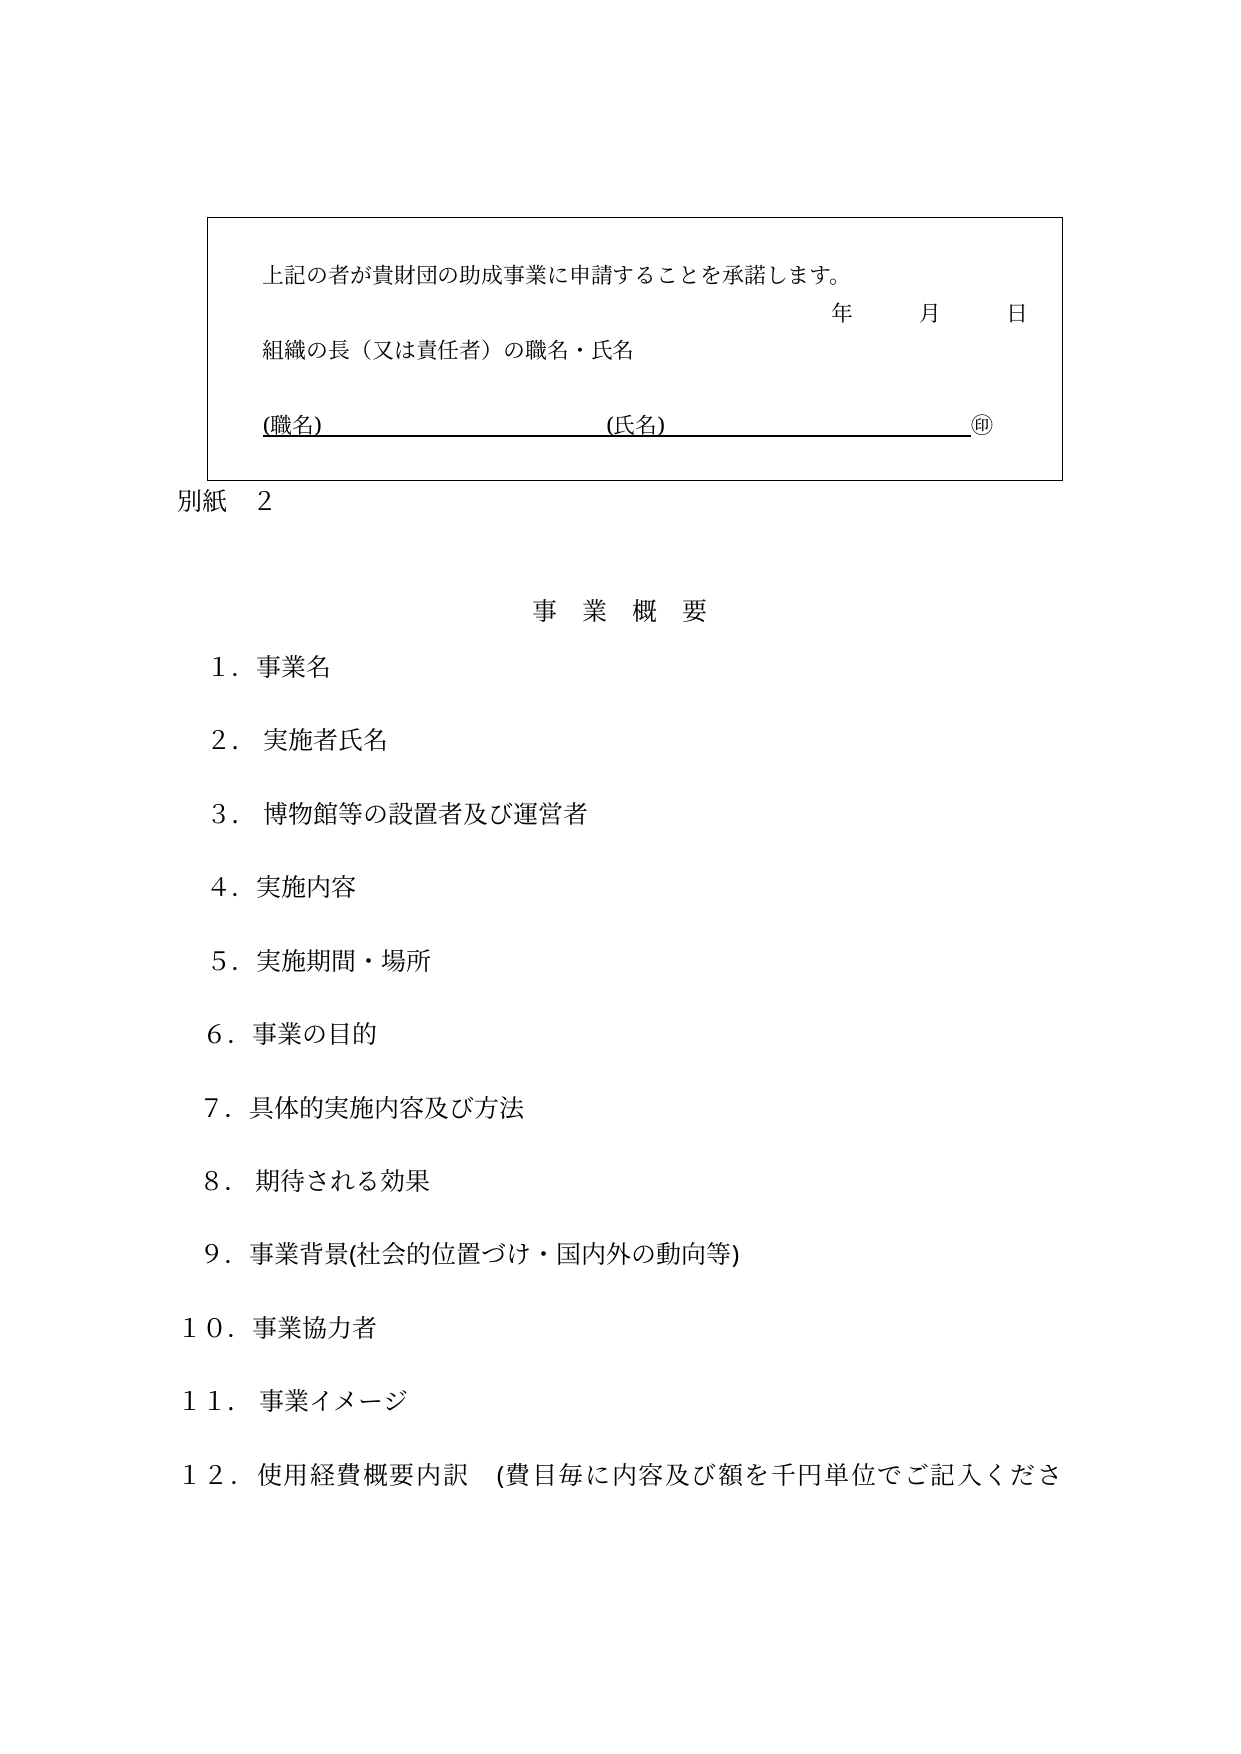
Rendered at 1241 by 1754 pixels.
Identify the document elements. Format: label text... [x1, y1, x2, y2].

text １１. 事業イメージ [177, 1381, 1063, 1419]
text ７．具体的実施内容及び方法 [199, 1087, 1063, 1125]
text ６．事業の目的 [177, 1014, 1063, 1052]
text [177, 1455, 1063, 1492]
text １．事業名 [207, 647, 1063, 684]
text ３. 博物館等の設置者及び運営者 [207, 794, 1063, 831]
text ５．実施期間・場所 [207, 941, 1063, 978]
text 別紙 ２ [177, 481, 1063, 519]
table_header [208, 218, 1062, 480]
text １０．事業協力者 [177, 1308, 1063, 1345]
text ２. 実施者氏名 [207, 720, 1063, 758]
text ８． 期待される効果 [199, 1161, 1063, 1198]
text 事 業 概 要 [177, 591, 1063, 629]
text ９．事業背景(社会的位置づけ・国内外の動向等) [199, 1234, 1063, 1272]
text ４．実施内容 [207, 867, 1063, 905]
